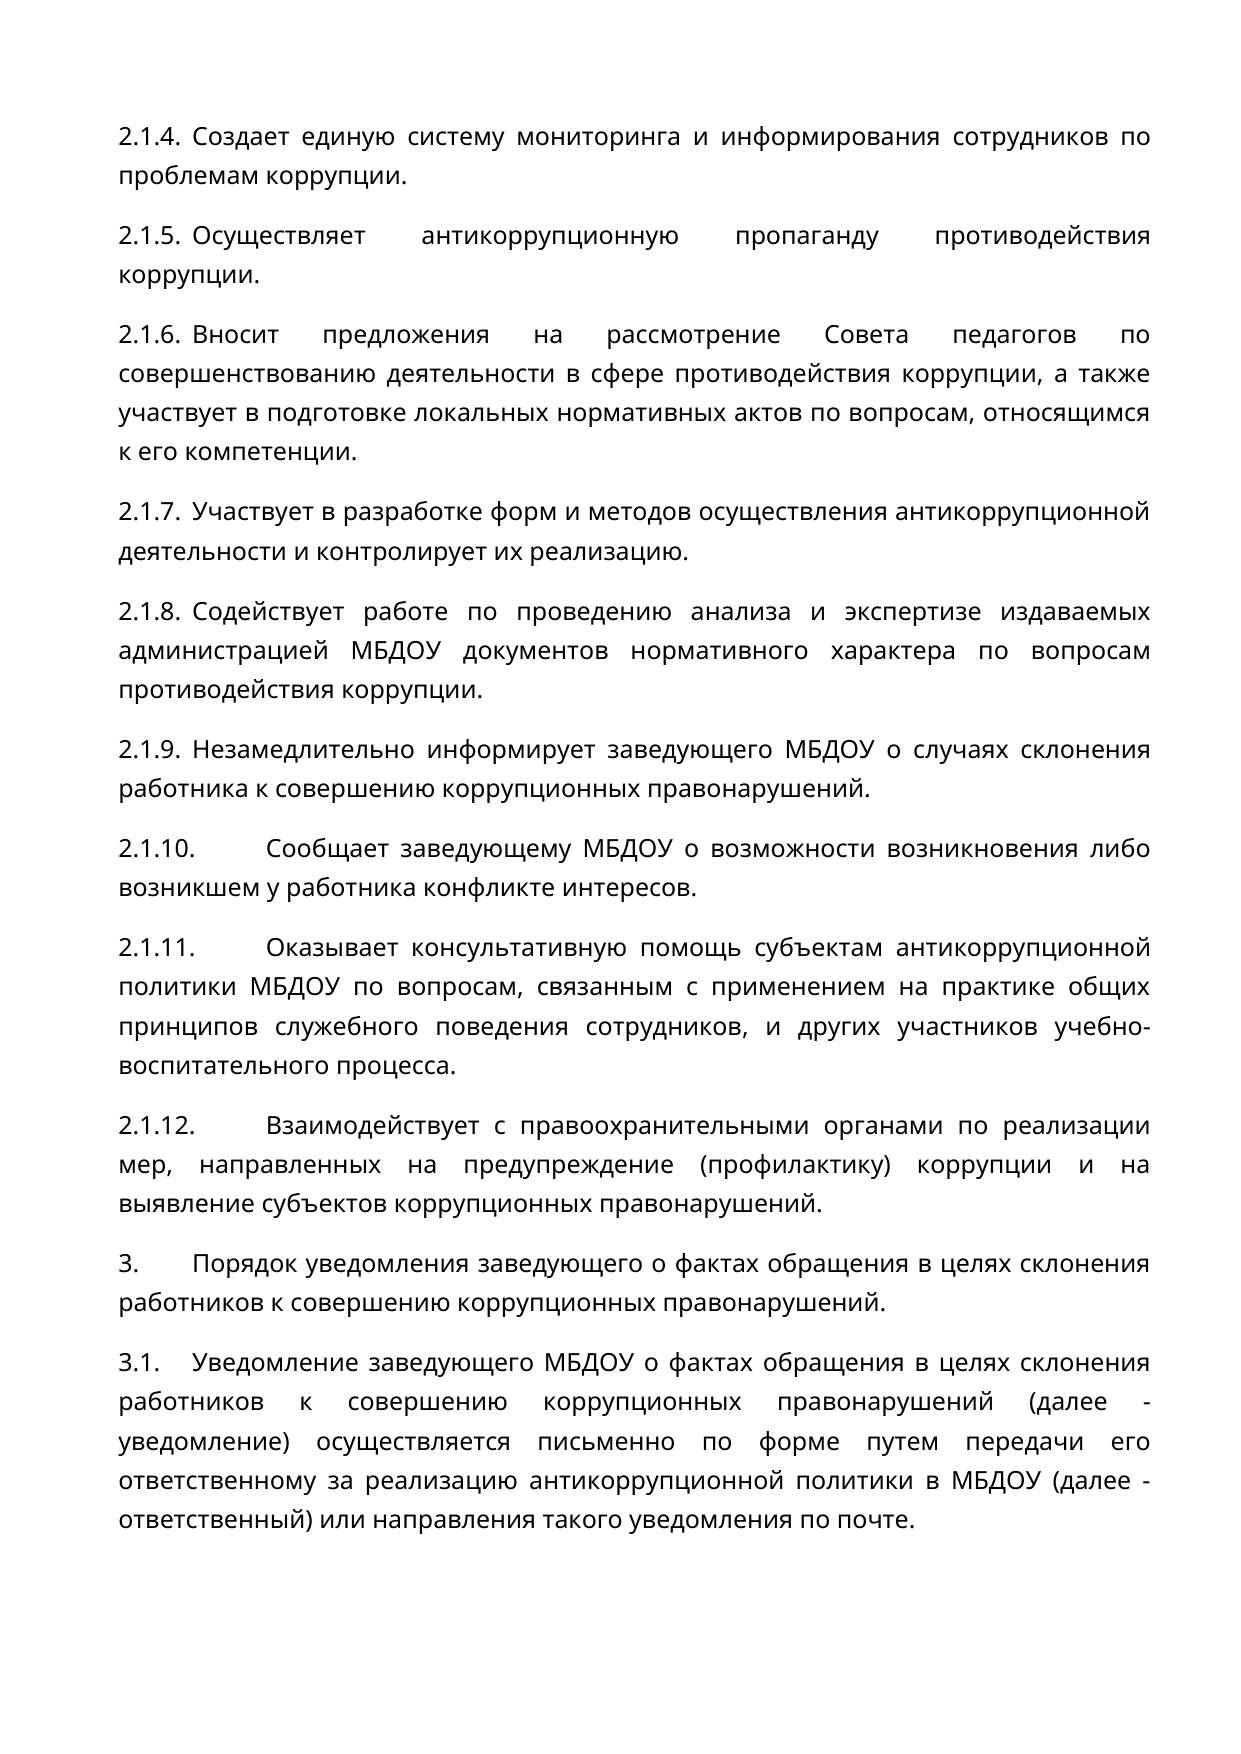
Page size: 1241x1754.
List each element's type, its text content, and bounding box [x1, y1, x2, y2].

text 2.1.10. Сообщает заведующему МБДОУ о возможности возникновения либо возникшем у работника конфликте интересов. [118, 831, 1152, 904]
text 2.1.11. Оказывает консультативную помощь субъектам антикоррупционной политики МБДОУ по вопросам, связанным с применением на практике общих принципов служебного поведения сотрудников, и других участников учебно-воспитательного процесса. [118, 930, 1152, 1081]
text 2.1.6. Вносит предложения на рассмотрение Совета педагогов по совершенствованию деятельности в сфере противодействия коррупции, а также участвует в подготовке локальных нормативных актов по вопросам, относящимся к его компетенции. [118, 316, 1152, 468]
text 2.1.5. Осуществляет антикоррупционную пропаганду противодействия коррупции. [118, 217, 1152, 291]
text 3.1. Уведомление заведующего МБДОУ о фактах обращения в целях склонения работников к совершению коррупционных правонарушений (далее - уведомление) осуществляется письменно по форме путем передачи его ответственному за реализацию антикоррупционной политики в МБДОУ (далее - ответственный) или направления такого уведомления по почте. [118, 1345, 1152, 1536]
text 2.1.7. Участвует в разработке форм и методов осуществления антикоррупционной деятельности и контролирует их реализацию. [118, 494, 1152, 567]
text 2.1.12. Взаимодействует с правоохранительными органами по реализации мер, направленных на предупреждение (профилактику) коррупции и на выявление субъектов коррупционных правонарушений. [118, 1107, 1152, 1220]
text 2.1.4. Создает единую систему мониторинга и информирования сотрудников по проблемам коррупции. [118, 118, 1152, 191]
text 2.1.8. Содействует работе по проведению анализа и экспертизе издаваемых администрацией МБДОУ документов нормативного характера по вопросам противодействия коррупции. [118, 593, 1152, 706]
text 3. Порядок уведомления заведующего о фактах обращения в целях склонения работников к совершению коррупционных правонарушений. [118, 1246, 1152, 1319]
text 2.1.9. Незамедлительно информирует заведующего МБДОУ о случаях склонения работника к совершению коррупционных правонарушений. [118, 731, 1152, 805]
